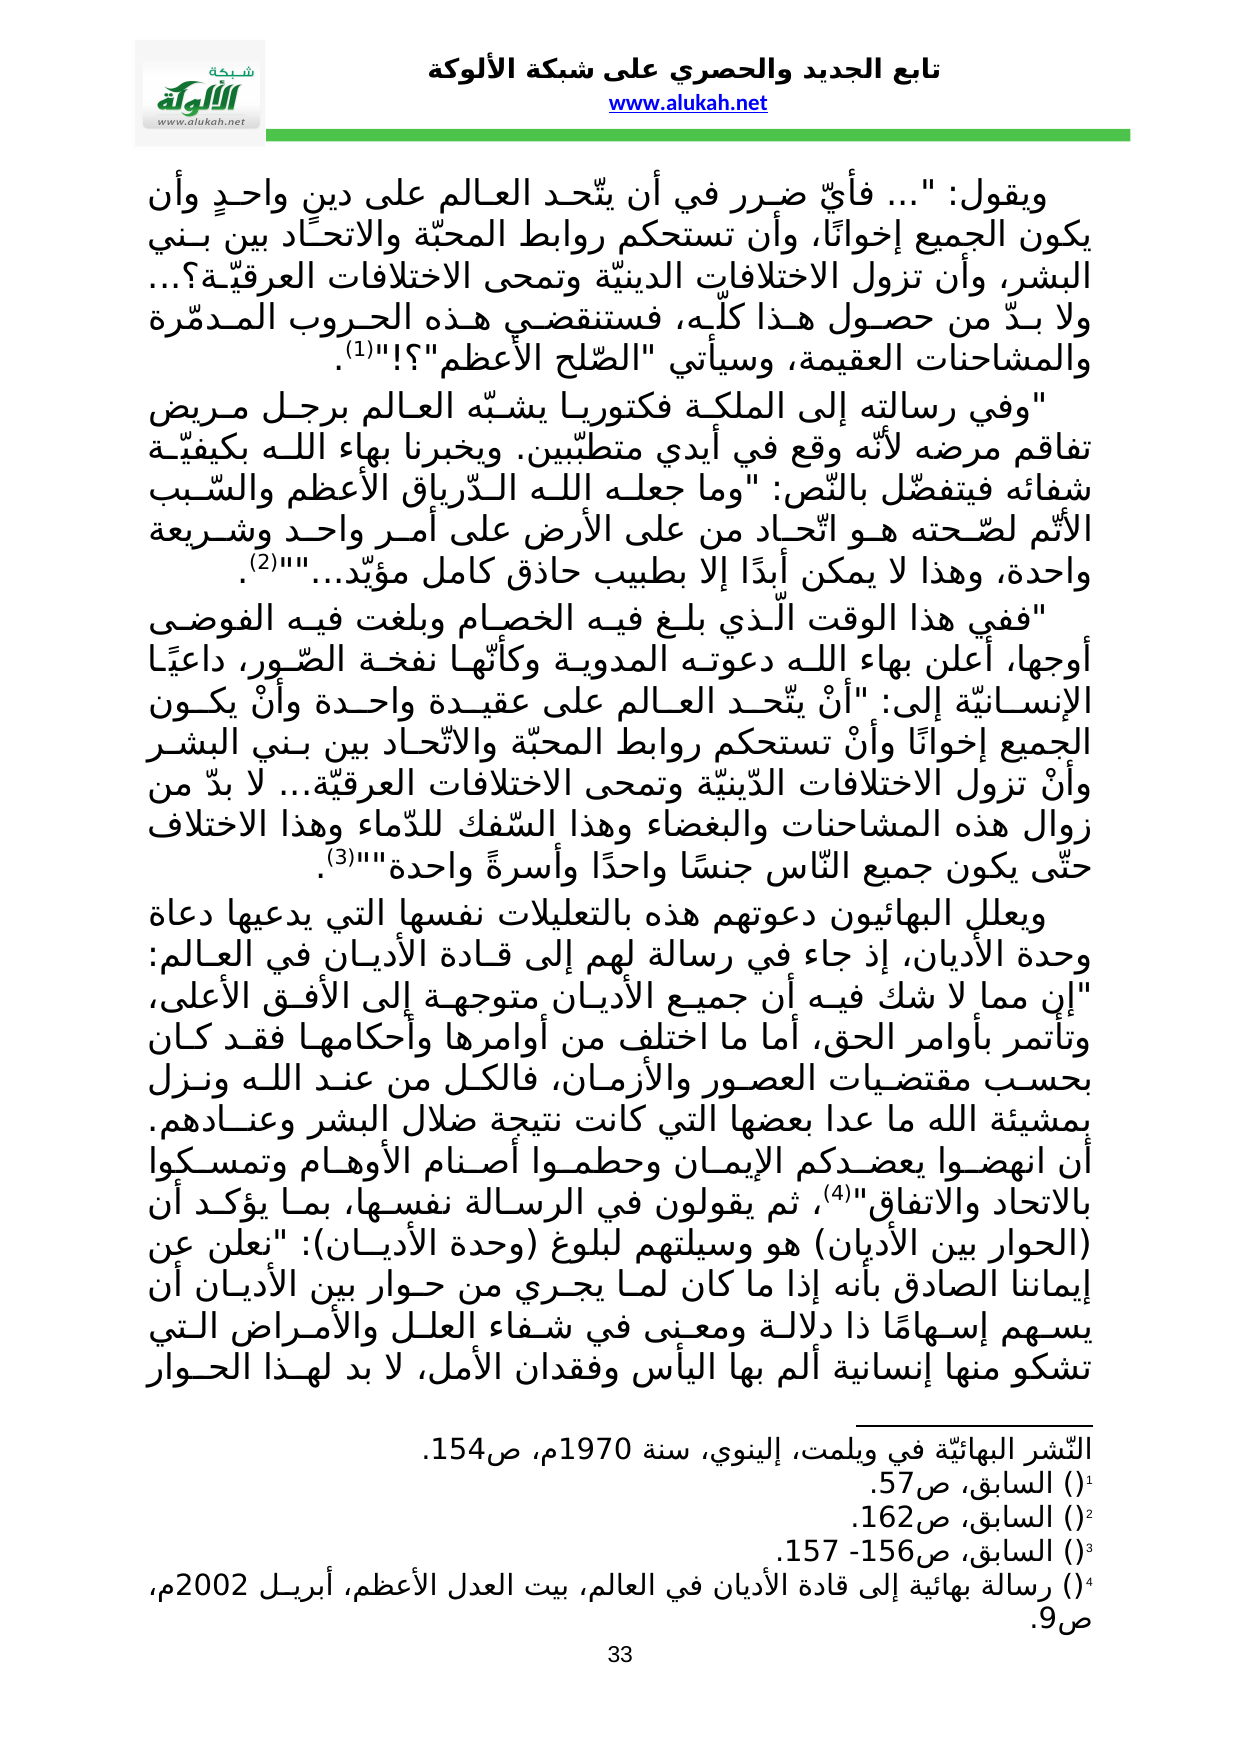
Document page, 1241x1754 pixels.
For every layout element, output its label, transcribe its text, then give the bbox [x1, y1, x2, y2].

text ويقول: "... فأيّ ضرر في أن يتّحد العالم على دينٍ واحدٍ وأن يكون الجميع إخوانًا، وأن تستحكم روابط المحبّة والاتحاد بين بني البشر، وأن تزول الاختلافات الدينيّة وتمحى الاختلافات العرقيّة؟... ولا بدّ من حصول هذا كلّه، فستنقضي هذه الحروب المدمّرة والمشاحنات العقيمة، وسيأتي "الصّلح الأعظم"؟!"(). [148, 173, 1093, 379]
text "وفي رسالته إلى الملكة فكتوريا يشبّه العالم برجل مريض تفاقم مرضه لأنّه وقع في أيدي متطبّبين. ويخبرنا بهاء الله بكيفيّة شفائه فيتفضّل بالنّص: "وما جعله الله الدّرياق الأعظم والسّبب الأتّم لصّحته هو اتّحاد من على الأرض على أمر واحد وشريعة واحدة، وهذا لا يمكن أبدًا إلا بطبيب حاذق كامل مؤيّد...""(). [148, 385, 1093, 591]
text "ففي هذا الوقت الّذي بلغ فيه الخصام وبلغت فيه الفوضى أوجها، أعلن بهاء الله دعوته المدوية وكأنّها نفخة الصّور، داعيًا الإنسانيّة إلى: "أنْ يتّحد العالم على عقيدة واحدة وأنْ يكون الجميع إخوانًا وأنْ تستحكم روابط المحبّة والاتّحاد بين بني البشر وأنْ تزول الاختلافات الدّينيّة وتمحى الاختلافات العرقيّة... لا بدّ من زوال هذه المشاحنات والبغضاء وهذا السّفك للدّماء وهذا الاختلاف حتّى يكون جميع النّاس جنسًا واحدًا وأسرةً واحدة""(). [148, 598, 1093, 886]
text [148, 893, 1093, 1388]
